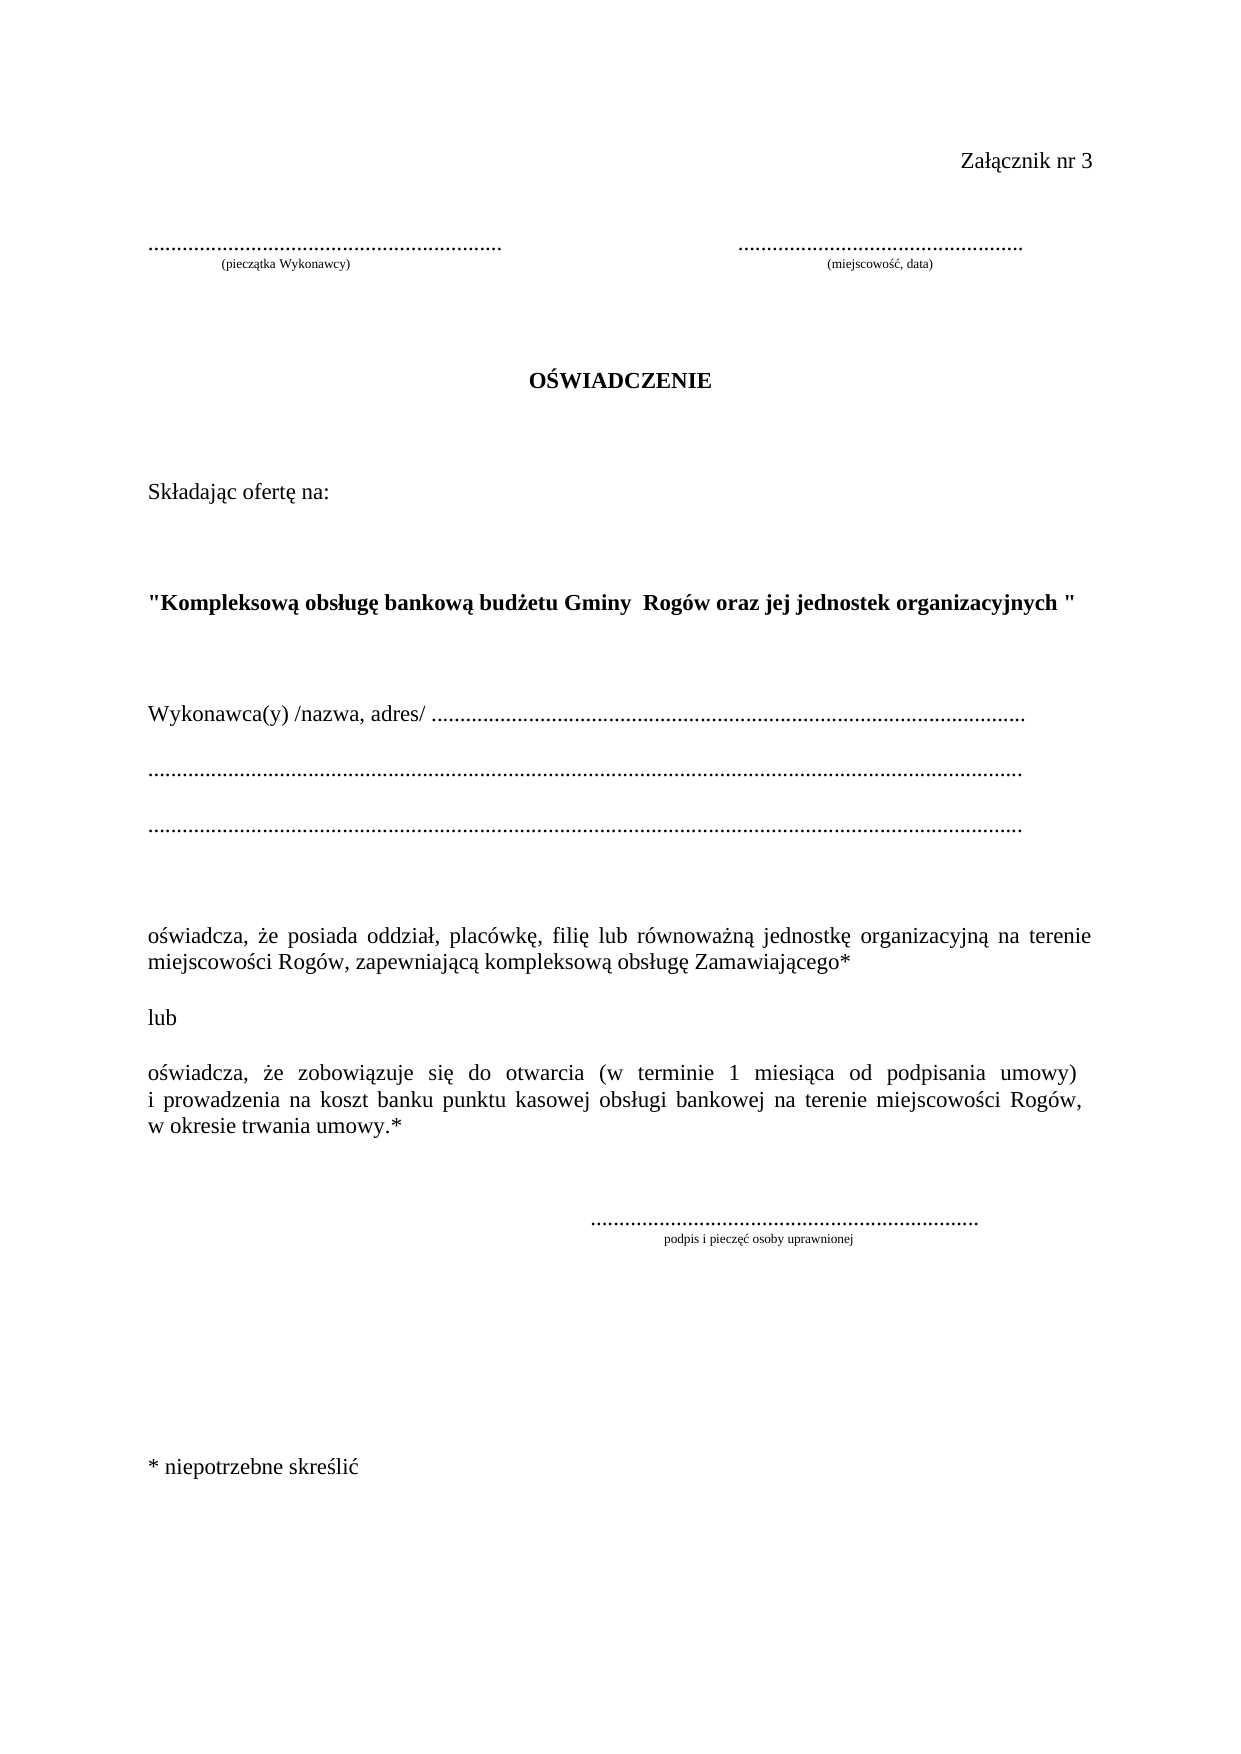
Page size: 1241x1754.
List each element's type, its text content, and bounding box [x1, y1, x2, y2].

text OŚWIADCZENIE [148, 367, 1093, 393]
text Załącznik nr 3 [148, 148, 1093, 174]
text (pieczątka Wykonawcy) (miejscowość, data) [148, 256, 1093, 282]
text "Kompleksową obsługę bankową budżetu Gminy Rogów oraz jej jednostek organizacyjnych " [148, 589, 1093, 615]
text lub [148, 1004, 1093, 1030]
text oświadcza, że posiada oddział, placówkę, filię lub równoważną jednostkę organizacyjną na terenie miejscowości Rogów, zapewniającą kompleksową obsługę Zamawiającego* [148, 922, 1093, 975]
text podpis i pieczęć osoby uprawnionej [590, 1231, 1093, 1257]
text .............................................................. .................................................. [148, 229, 1093, 256]
text ......................................................................................................................................................... [148, 756, 1093, 782]
text * niepotrzebne skreślić [148, 1453, 1093, 1479]
text oświadcza, że zobowiązuje się do otwarcia (w terminie 1 miesiąca od podpisania umowy) i prowadzenia na koszt banku punktu kasowej obsługi bankowej na terenie miejscowości Rogów, w okresie trwania umowy.* [148, 1059, 1093, 1138]
text Składając ofertę na: [148, 478, 1093, 504]
text ......................................................................................................................................................... [148, 811, 1093, 837]
text .................................................................... [516, 1204, 1093, 1231]
text Wykonawca(y) /nazwa, adres/ ........................................................................................................ [148, 700, 1093, 726]
